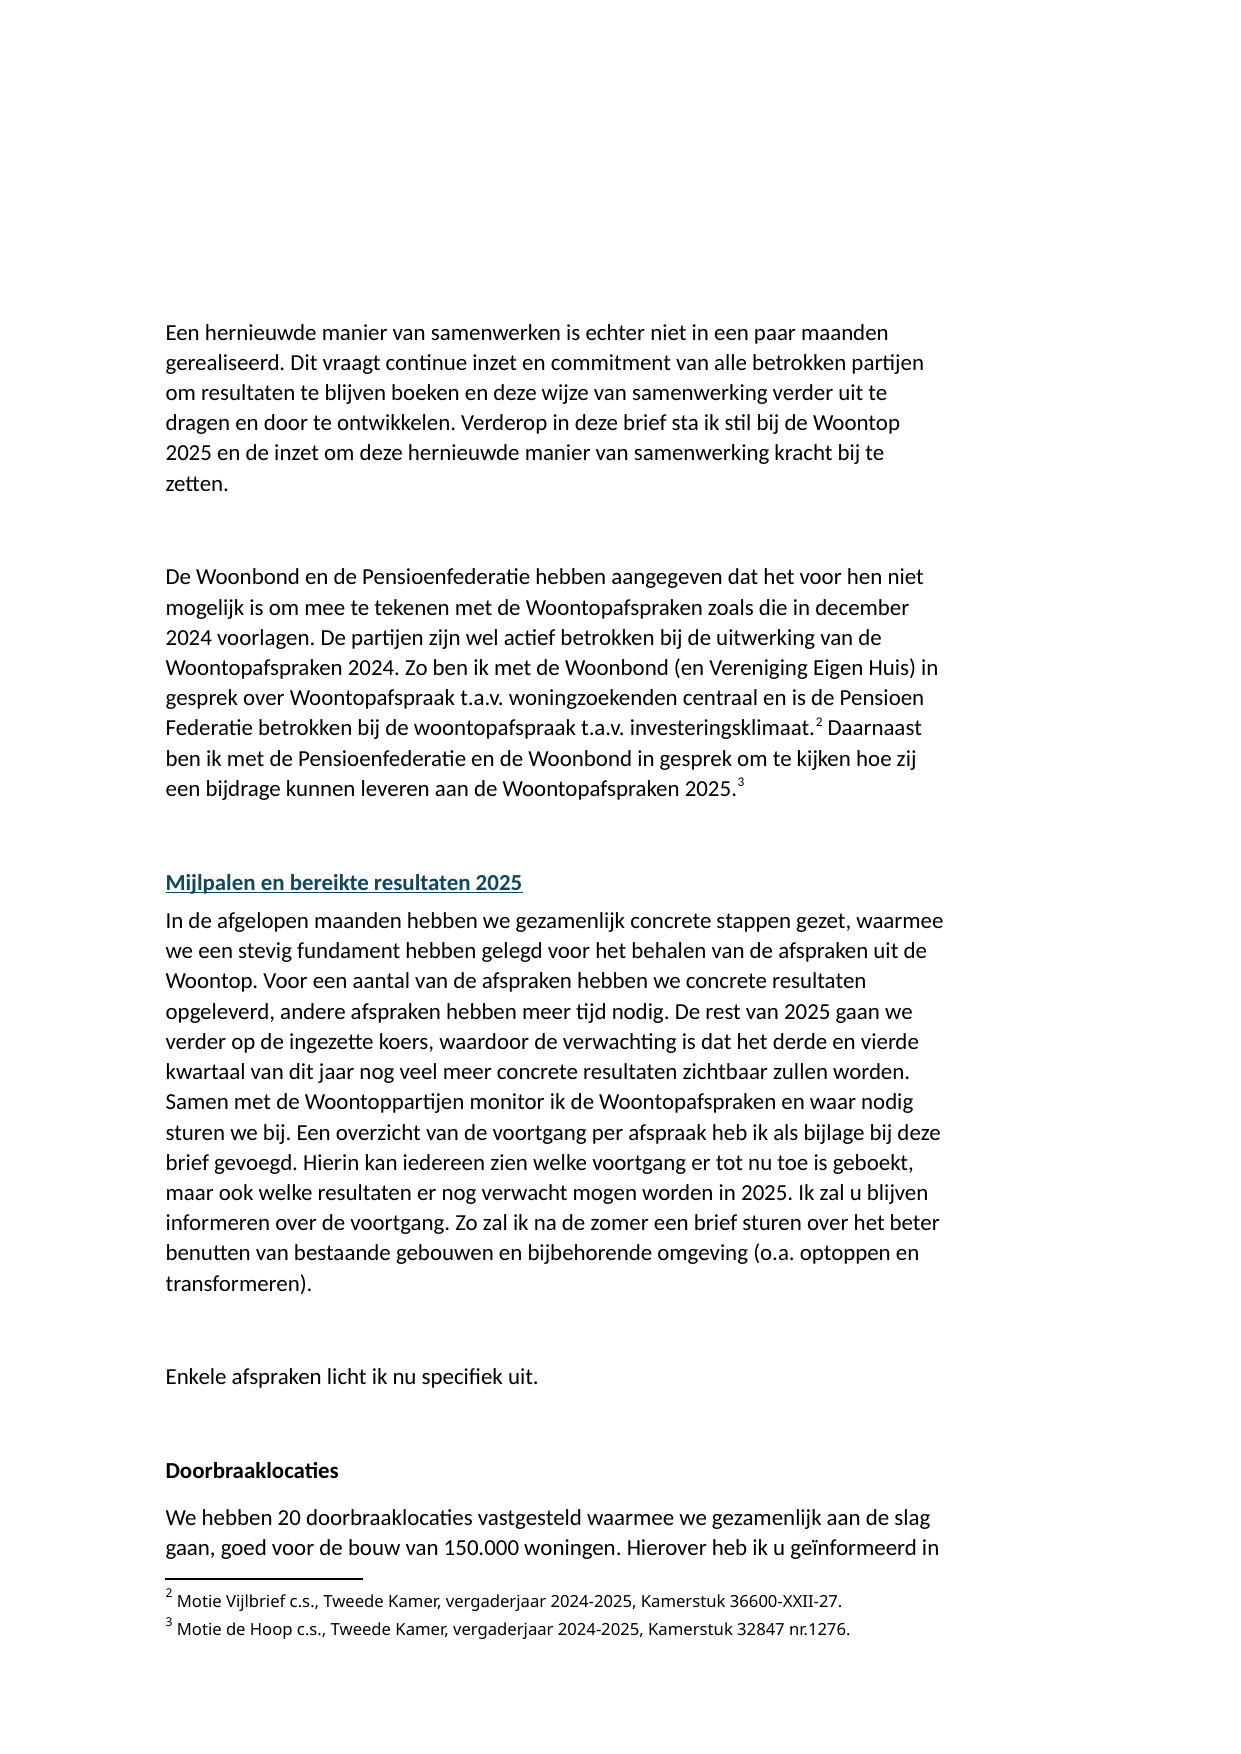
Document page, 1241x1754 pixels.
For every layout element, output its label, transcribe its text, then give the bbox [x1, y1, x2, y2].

subtitle Mijlpalen en bereikte resultaten 2025 [165, 868, 951, 896]
text Een hernieuwde manier van samenwerken is echter niet in een paar maanden gerealiseerd. Dit vraagt continue inzet en commitment van alle betrokken partijen om resultaten te blijven boeken en deze wijze van samenwerking verder uit te dragen en door te ontwikkelen. Verderop in deze brief sta ik stil bij de Woontop 2025 en de inzet om deze hernieuwde manier van samenwerking kracht bij te zetten. [165, 318, 951, 497]
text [165, 1503, 951, 1561]
text De Woonbond en de Pensioenfederatie hebben aangegeven dat het voor hen niet mogelijk is om mee te tekenen met de Woontopafspraken zoals die in december 2024 voorlagen. De partijen zijn wel actief betrokken bij de uitwerking van de Woontopafspraken 2024. Zo ben ik met de Woonbond (en Vereniging Eigen Huis) in gesprek over Woontopafspraak t.a.v. woningzoekenden centraal en is de Pensioen Federatie betrokken bij de woontopafspraak t.a.v. investeringsklimaat. Daarnaast ben ik met de Pensioenfederatie en de Woonbond in gesprek om te kijken hoe zij een bijdrage kunnen leveren aan de Woontopafspraken 2025. [165, 562, 951, 802]
text In de afgelopen maanden hebben we gezamenlijk concrete stappen gezet, waarmee we een stevig fundament hebben gelegd voor het behalen van de afspraken uit de Woontop. Voor een aantal van de afspraken hebben we concrete resultaten opgeleverd, andere afspraken hebben meer tijd nodig. De rest van 2025 gaan we verder op de ingezette koers, waardoor de verwachting is dat het derde en vierde kwartaal van dit jaar nog veel meer concrete resultaten zichtbaar zullen worden. Samen met de Woontoppartijen monitor ik de Woontopafspraken en waar nodig sturen we bij. Een overzicht van de voortgang per afspraak heb ik als bijlage bij deze brief gevoegd. Hierin kan iedereen zien welke voortgang er tot nu toe is geboekt, maar ook welke resultaten er nog verwacht mogen worden in 2025. Ik zal u blijven informeren over de voortgang. Zo zal ik na de zomer een brief sturen over het beter benutten van bestaande gebouwen en bijbehorende omgeving (o.a. optoppen en transformeren). [165, 906, 951, 1297]
text Doorbraaklocaties [165, 1456, 951, 1484]
text Enkele afspraken licht ik nu specifiek uit. [165, 1362, 951, 1391]
